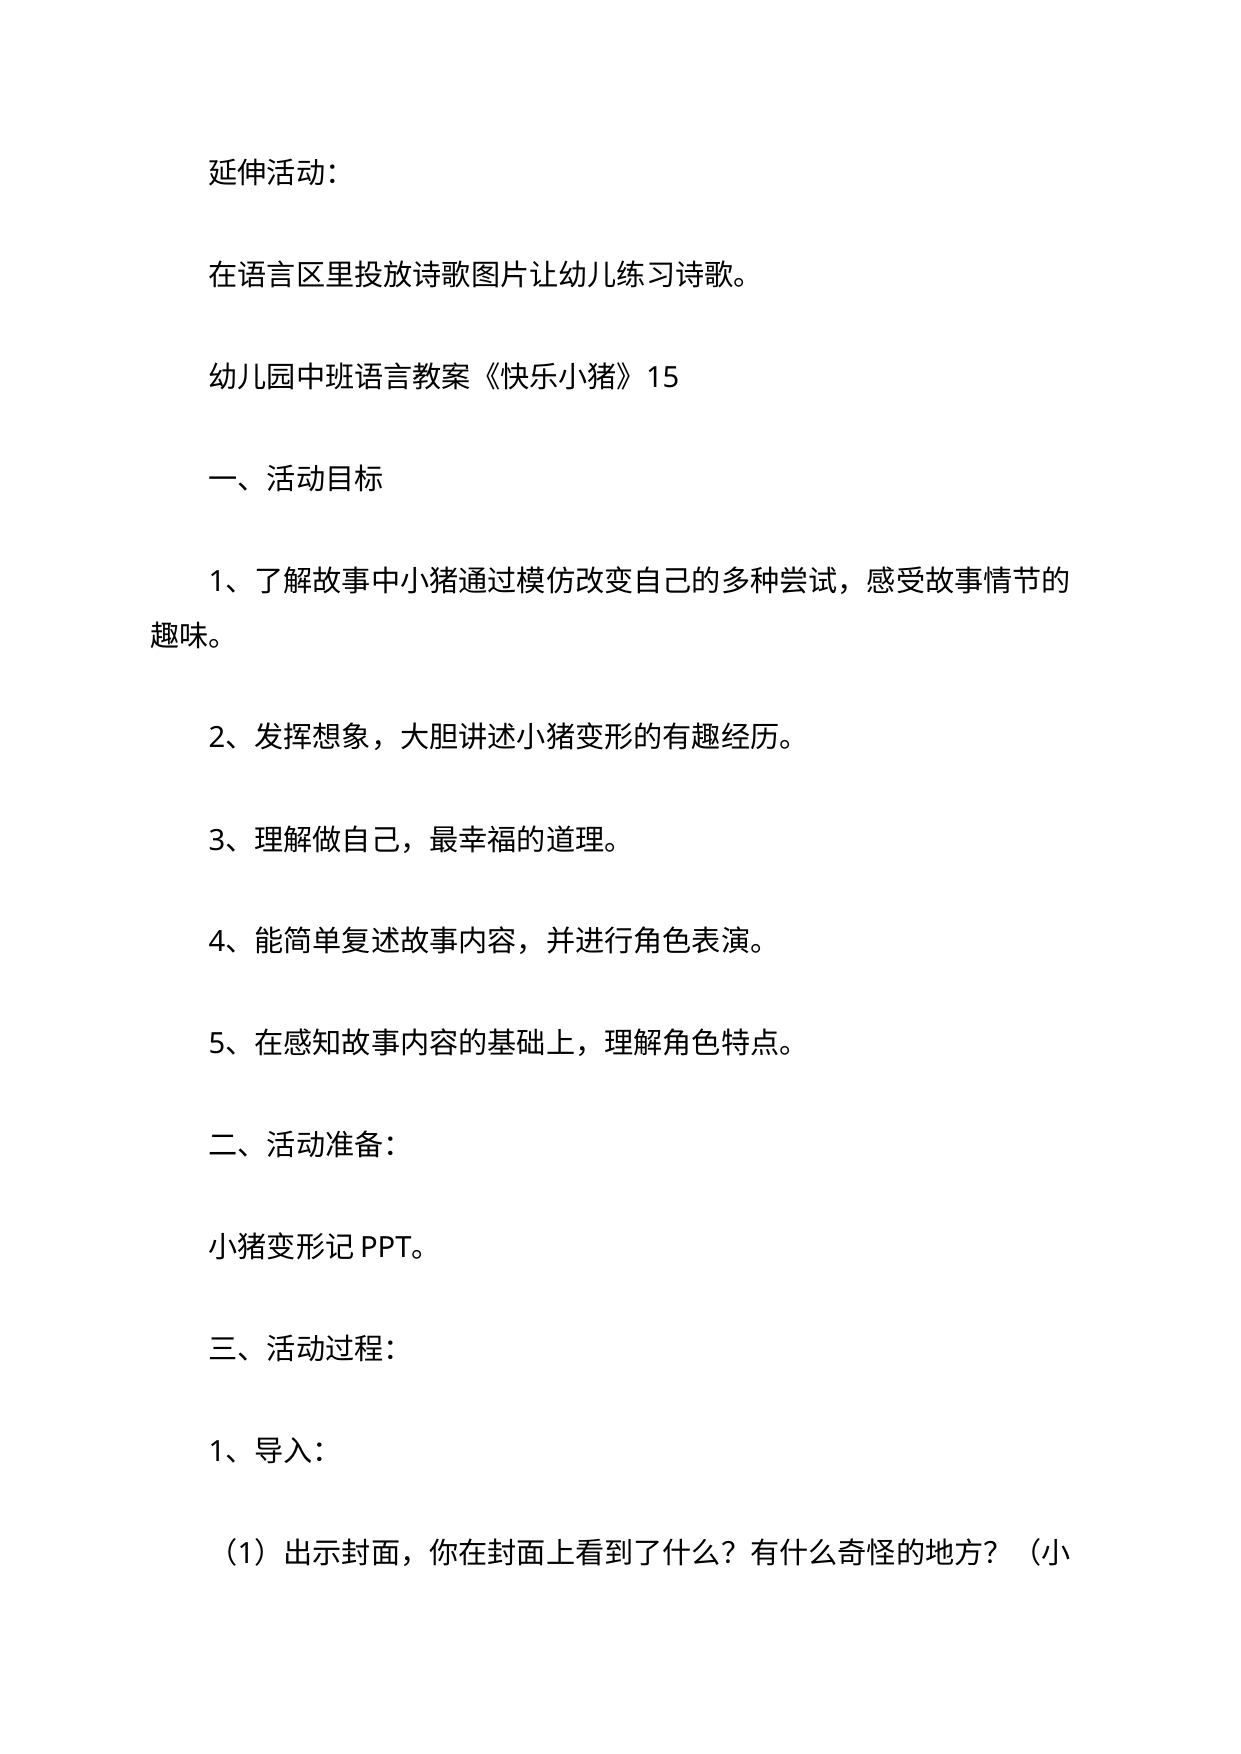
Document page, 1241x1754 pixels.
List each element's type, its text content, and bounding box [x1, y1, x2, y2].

text 在语言区里投放诗歌图片让幼儿练习诗歌。 [150, 252, 1090, 294]
text 三、活动过程： [150, 1326, 1090, 1368]
text 1、了解故事中小猪通过模仿改变自己的多种尝试，感受故事情节的趣味。 [150, 557, 1090, 654]
text 一、活动目标 [150, 456, 1090, 498]
text 二、活动准备： [150, 1122, 1090, 1164]
text 1、导入： [150, 1427, 1090, 1470]
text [150, 1529, 1090, 1572]
text 3、理解做自己，最幸福的道理。 [150, 816, 1090, 858]
text 小猪变形记PPT。 [150, 1224, 1090, 1266]
text 4、能简单复述故事内容，并进行角色表演。 [150, 918, 1090, 960]
text 2、发挥想象，大胆讲述小猪变形的有趣经历。 [150, 714, 1090, 756]
text 5、在感知故事内容的基础上，理解角色特点。 [150, 1020, 1090, 1062]
text 延伸活动： [150, 150, 1090, 192]
text 幼儿园中班语言教案《快乐小猪》15 [150, 353, 1090, 396]
